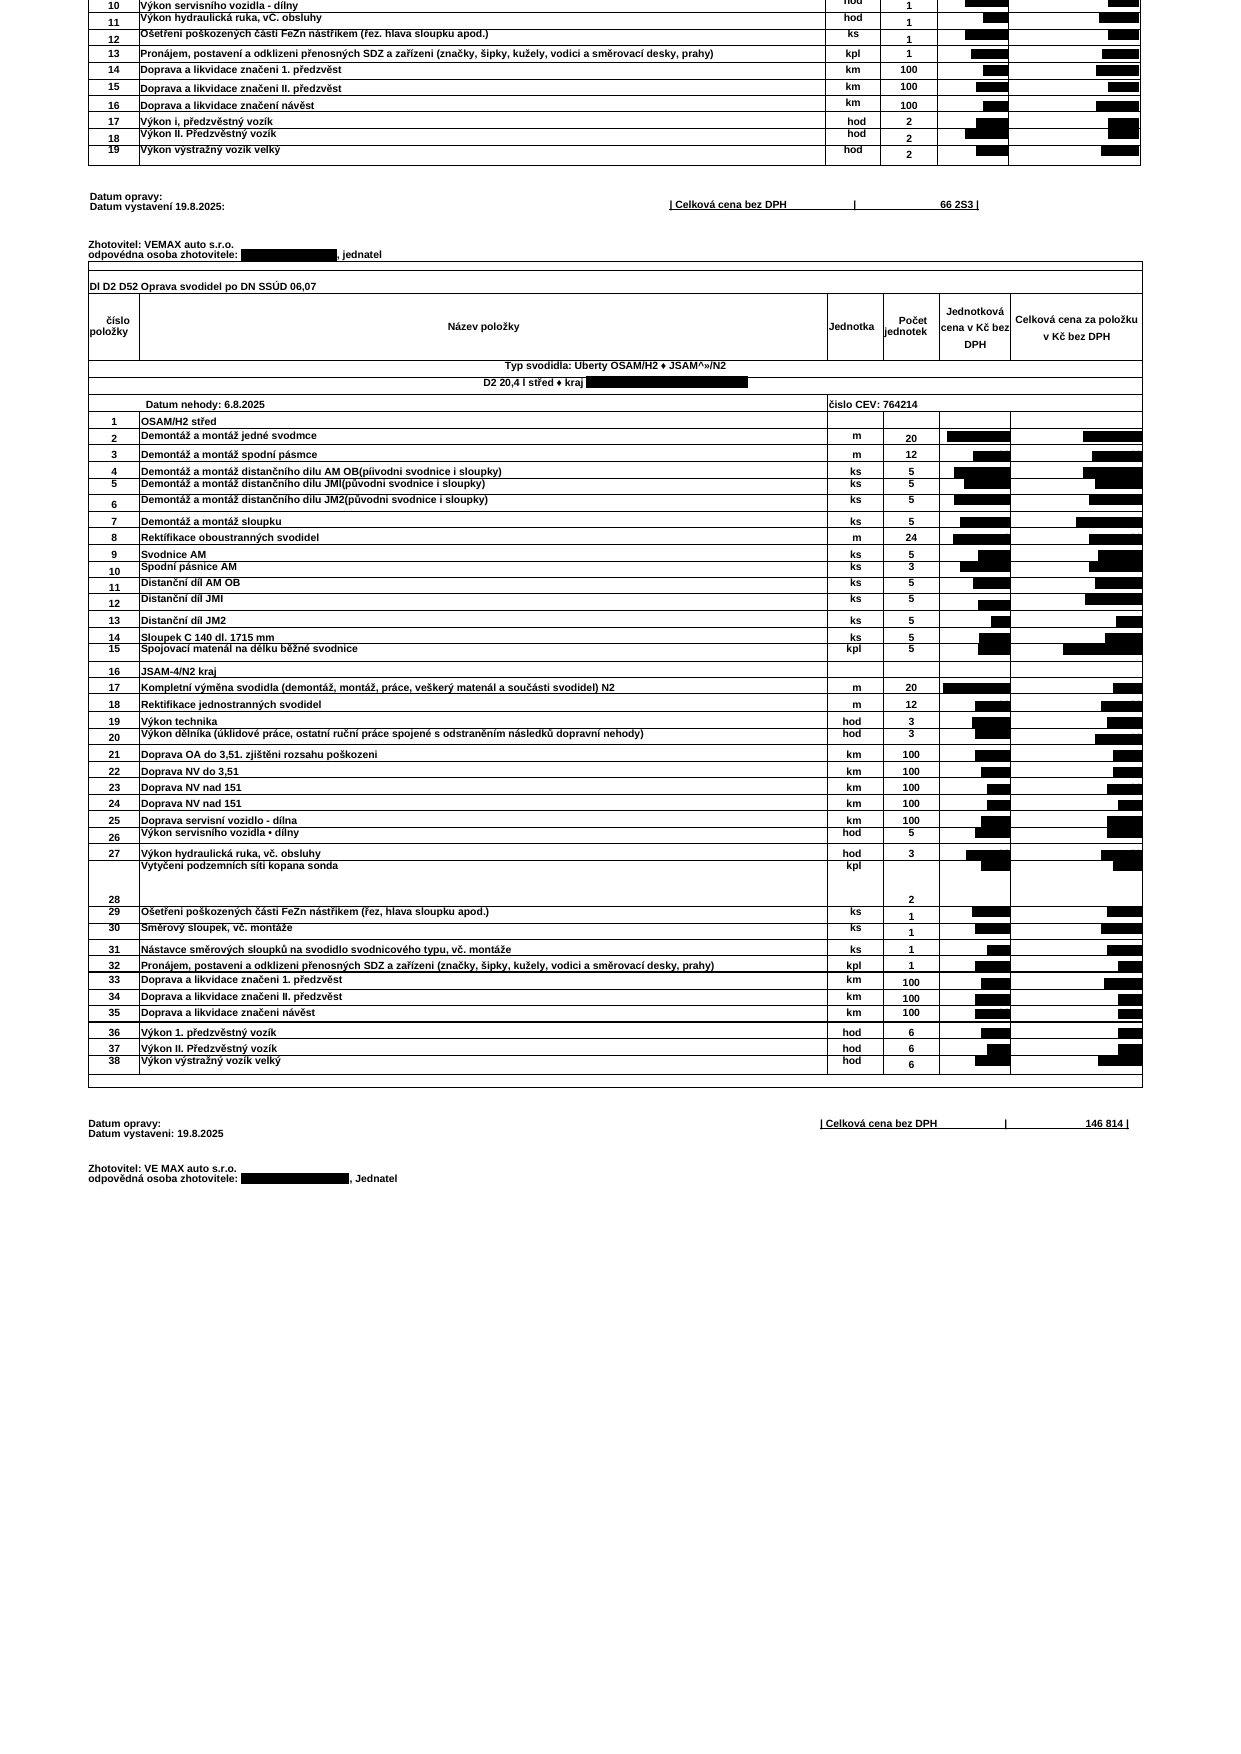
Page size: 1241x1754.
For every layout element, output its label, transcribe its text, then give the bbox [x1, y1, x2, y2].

table_cell 23 [89, 778, 139, 794]
table_cell čislo CEV: 764214 [828, 395, 1142, 411]
table_cell nnnn0 [940, 628, 1010, 643]
table_cell km [828, 973, 883, 989]
table_cell vvvv00 [1011, 828, 1142, 843]
table_cell Doprava a likvidace značeni 1. předzvěst [140, 973, 827, 989]
table_cell ks [828, 562, 883, 577]
table_cell vvvv [940, 778, 1010, 794]
table_cell 18 [89, 694, 139, 711]
table_cell Doprava OA do 3,51. zjištěni rozsahu poškozeni [140, 745, 827, 761]
table_cell vvvvv [940, 861, 1010, 906]
table_cell vvvv,00 [1011, 973, 1142, 989]
table_cell Výkon technika [140, 712, 827, 728]
table_cell Demontáž a montáž distančního dilu JMl(původni svodnice i sloupky) [140, 479, 827, 494]
table_cell 2 [884, 861, 939, 906]
table_cell 1 [89, 412, 139, 428]
table_cell Demontáž a montáž distančního dilu JM2(původni svodnice i sloupky) [140, 495, 827, 511]
table_cell 3 [884, 844, 939, 860]
table_cell Doprava NV do 3,51 [140, 762, 827, 777]
table_cell vvvv00 [1011, 778, 1142, 794]
table_cell nnnnn [940, 594, 1010, 610]
table_cell nnnn [1011, 611, 1142, 627]
table_cell m [828, 528, 883, 544]
table_cell 5 [884, 462, 939, 478]
table_cell hod [828, 1023, 883, 1038]
table_cell 12 [89, 594, 139, 610]
table_cell nnnnnn,00 [1011, 562, 1142, 577]
table_cell 35 [89, 1006, 139, 1021]
table_cell km [828, 762, 883, 777]
table_cell nnn [940, 611, 1010, 627]
table_cell Rektifikace jednostranných svodidel [140, 694, 827, 711]
table_cell Doprava a likvidace značeni II. předzvěst [140, 990, 827, 1005]
table_cell nnnnnnnn00 [940, 429, 1010, 444]
table_cell nnnnnnn00 [1011, 594, 1142, 610]
table_cell vvvvv [1011, 762, 1142, 777]
table_cell Datum nehody: 6.8.2025 [89, 395, 827, 411]
table_cell 100 [884, 990, 939, 1005]
table_cell kpl [828, 644, 883, 661]
table_cell vvvvv [1011, 861, 1142, 906]
table_cell vvvv [940, 1039, 1010, 1055]
table_cell vvvv [1011, 795, 1142, 810]
table_cell 33 [89, 973, 139, 989]
table_cell 4 [89, 462, 139, 478]
table_cell hod [828, 712, 883, 728]
table_cell Doprava a likvidace značeni návěst [140, 1006, 827, 1021]
table_cell vvvvv00 [1011, 844, 1142, 860]
table_cell ks [828, 924, 883, 939]
table_cell 100 [884, 1006, 939, 1021]
table_cell vvvv00 [940, 729, 1010, 744]
table_cell ks [828, 495, 883, 511]
table_cell nnnnn [940, 545, 1010, 561]
table_cell Výkon 1. předzvěstný vozík [140, 1023, 827, 1038]
table_cell Demontáž a montáž jedné svodmce [140, 429, 827, 444]
table_cell 5 [884, 611, 939, 627]
table_cell Nástavce směrových sloupků na svodidlo svodnicového typu, vč. montáže [140, 940, 827, 955]
table_cell vvvv00 [940, 828, 1010, 843]
table_cell 5 [884, 495, 939, 511]
table_cell vvvvv0 [940, 745, 1010, 761]
table_cell m [828, 694, 883, 711]
table_cell 31 [89, 940, 139, 955]
table_cell nnnnn,00 [1011, 578, 1142, 593]
table_cell nnnnnn00 [940, 512, 1010, 527]
table_cell vvvv,00 [940, 907, 1010, 922]
table_cell vvvv00 [1011, 811, 1142, 827]
table_cell Výkon výstražný vozík velký [140, 1056, 827, 1074]
table_cell 34 [89, 990, 139, 1005]
table_cell 3 [884, 712, 939, 728]
table_cell 29 [89, 907, 139, 922]
table_cell Směrový sloupek, vč. montáže [140, 924, 827, 939]
table_cell Spojovací matenál na délku běžné svodnice [140, 644, 827, 661]
table_cell 20 [89, 729, 139, 744]
table_cell 100 [884, 745, 939, 761]
table_cell Výkon hydraulická ruka, vč. obsluhy [140, 844, 827, 860]
table_cell 24 [89, 795, 139, 810]
table_cell nnnnnnnnnn,00 [1011, 644, 1142, 661]
table_cell 20 [884, 678, 939, 693]
table_cell 100 [884, 795, 939, 810]
table_cell vvvv00 [1011, 940, 1142, 955]
table_cell 11 [89, 578, 139, 593]
table_cell 17 [89, 678, 139, 693]
table_cell [828, 662, 883, 677]
table_cell vvvvv [940, 811, 1010, 827]
table_cell D2 20,4 l střed ♦ kraj KRP8nnnnnnnnnnnnnnnnnnnnn [89, 378, 1142, 394]
table_cell 26 [89, 828, 139, 843]
table_cell 5 [884, 545, 939, 561]
table_cell 5 [89, 479, 139, 494]
table_cell [884, 662, 939, 677]
table_cell číslo položky [89, 294, 139, 360]
table_cell vvvv00 [940, 924, 1010, 939]
table_cell 21 [89, 745, 139, 761]
table_cell 25 [89, 811, 139, 827]
table_cell nnnnnnn.00 [1011, 462, 1142, 478]
table_cell 3 [884, 562, 939, 577]
table_cell Demontáž a montáž distančního dilu AM OB(píivodni svodnice i sloupky) [140, 462, 827, 478]
table_cell Vytyčeni podzemních síti kopana sonda [140, 861, 827, 906]
table_cell nnnnnn,00 [1011, 528, 1142, 544]
table_cell vvvvv,00 [940, 844, 1010, 860]
table_cell ks [828, 940, 883, 955]
table_cell vvvv [1011, 1006, 1142, 1021]
table_cell Výkon dělníka (úklidové práce, ostatní ruční práce spojené s odstraněním následků dopravní nehody) [140, 729, 827, 744]
table_cell hod [828, 1056, 883, 1074]
table_cell vvvv00 [1011, 907, 1142, 922]
table_cell [940, 412, 1010, 428]
table_cell [1011, 412, 1142, 428]
table_cell km [828, 1006, 883, 1021]
table_cell 22 [89, 762, 139, 777]
table_cell nnnnn00 [1011, 545, 1142, 561]
table_cell vvvv,00 [940, 712, 1010, 728]
table_cell hod [828, 1039, 883, 1055]
table_cell vvvvv [1011, 745, 1142, 761]
table_cell Demontáž a montáž spodní pásmce [140, 445, 827, 461]
table_cell 5 [884, 594, 939, 610]
table_cell 5 [884, 512, 939, 527]
table_cell nnnnn [940, 644, 1010, 661]
table_cell 6 [884, 1039, 939, 1055]
table_cell ks [828, 578, 883, 593]
table_cell 6 [884, 1056, 939, 1074]
table_cell ks [828, 628, 883, 643]
table_cell m [828, 445, 883, 461]
table_cell nnnnn,00 [1011, 479, 1142, 494]
table_cell vvvvv [940, 762, 1010, 777]
table_cell Kompletní výměna svodidla (demontáž, montáž, práce, veškerý matenál a součásti svodidel) N2 [140, 678, 827, 693]
table_cell vvvv00 [940, 1056, 1010, 1074]
table_cell 3 [884, 729, 939, 744]
table_cell 100 [884, 778, 939, 794]
table_cell vvvvv [1011, 678, 1142, 693]
table_cell 27 [89, 844, 139, 860]
table_cell nnnnnnn00 [940, 495, 1010, 511]
table_cell 10 [89, 562, 139, 577]
table_cell 8 [89, 528, 139, 544]
table_cell [940, 662, 1010, 677]
table_cell [828, 412, 883, 428]
table_cell Celková cena za položku v Kč bez DPH [1011, 294, 1142, 360]
table_cell Rektífikace oboustranných svodidel [140, 528, 827, 544]
table_cell nnnnnnnn,00 [1011, 512, 1142, 527]
table_cell Doprava NV nad 151 [140, 795, 827, 810]
table_cell nnnnnn00 [1011, 445, 1142, 461]
table_cell vvvv [1011, 1023, 1142, 1038]
table_cell km [828, 778, 883, 794]
table_cell vvvv [940, 940, 1010, 955]
table_cell 16 [89, 662, 139, 677]
table_cell vvvv00 [940, 990, 1010, 1005]
table_cell 7 [89, 512, 139, 527]
table_cell 24 [884, 528, 939, 544]
table_header Dl D2 D52 Oprava svodidel po DN SSÚD 06,07 [89, 271, 1142, 293]
table_cell 36 [89, 1023, 139, 1038]
table_cell Pronájem, postaveni a odklizeni přenosných SDZ a zařízeni (značky, šipky, kužely, vodici a směrovací desky, prahy) [140, 956, 827, 971]
table_cell nnnnnnn00 [940, 462, 1010, 478]
table_cell ks [828, 907, 883, 922]
table_cell hod [828, 828, 883, 843]
table_cell 37 [89, 1039, 139, 1055]
table_cell 30 [89, 924, 139, 939]
table_cell 5 [884, 479, 939, 494]
table_cell vvvv00 [940, 956, 1010, 971]
table_cell Distanční díl JM2 [140, 611, 827, 627]
table_cell 1 [884, 924, 939, 939]
table_cell vvvv [1011, 1039, 1142, 1055]
table_cell kpl [828, 956, 883, 971]
table_cell 1 [884, 940, 939, 955]
table_cell 1 [884, 956, 939, 971]
table_cell nnnnnn00 [940, 562, 1010, 577]
table_cell Počet jednotek [884, 294, 939, 360]
text | Celková cena bez DPH | 66 2S3 | [669, 161, 1143, 210]
table_cell 9 [89, 545, 139, 561]
table_cell vvvv [1011, 956, 1142, 971]
table_cell 14 [89, 628, 139, 643]
table_cell Typ svodidla: Uberty OSAM/H2 ♦ JSAM^»/N2 [89, 361, 1142, 377]
table_cell JSAM-4/N2 kraj [140, 662, 827, 677]
table_cell 5 [884, 628, 939, 643]
table_cell kpl [828, 861, 883, 906]
table_cell hod [828, 844, 883, 860]
table_cell 100 [884, 762, 939, 777]
table_cell Výkon II. Předzvěstný vozík [140, 1039, 827, 1055]
table_cell 13 [89, 611, 139, 627]
table_cell Distanční díl JMI [140, 594, 827, 610]
table_cell nnnnn0,00 [1011, 495, 1142, 511]
table_cell 19 [89, 712, 139, 728]
table_cell vvvv0 [940, 973, 1010, 989]
table_cell ks [828, 512, 883, 527]
table_cell vvvvv00 [1011, 694, 1142, 711]
table_cell km [828, 990, 883, 1005]
table_cell 5 [884, 578, 939, 593]
table_cell Svodnice AM [140, 545, 827, 561]
table_cell Sloupek C 140 dl. 1715 mm [140, 628, 827, 643]
table_cell vvvv00 [940, 694, 1010, 711]
table_cell nnnn00 [940, 445, 1010, 461]
table_cell 5 [884, 828, 939, 843]
table_cell Název položky [140, 294, 827, 360]
table_cell Výkon servisního vozidla • dílny [140, 828, 827, 843]
table_cell vvvvvv00 [1011, 729, 1142, 744]
table_cell vvvv [940, 795, 1010, 810]
table_cell ks [828, 545, 883, 561]
table_cell km [828, 795, 883, 810]
table_cell nnnn00 [1011, 628, 1142, 643]
table_cell 3 [89, 445, 139, 461]
table_cell 2 [89, 429, 139, 444]
table_cell 6 [884, 1023, 939, 1038]
table_cell ks [828, 479, 883, 494]
table_cell Distanční díl AM OB [140, 578, 827, 593]
table_cell nnnnnnnn0 [940, 528, 1010, 544]
table_cell Ošetřeni poškozených části FeZn nástřikem (řez, hlava sloupku apod.) [140, 907, 827, 922]
table_cell vvvv00 [1011, 712, 1142, 728]
table_cell 5 [884, 644, 939, 661]
table_cell 15 [89, 644, 139, 661]
table_cell vvvv [1011, 990, 1142, 1005]
table_cell Doprava NV nad 151 [140, 778, 827, 794]
table_cell hod [828, 729, 883, 744]
table_cell m [828, 678, 883, 693]
table_cell 28 [89, 861, 139, 906]
table_cell 38 [89, 1056, 139, 1074]
table_cell m [828, 429, 883, 444]
table_cell vvvvvvvvv,00 [940, 678, 1010, 693]
table_cell km [828, 811, 883, 827]
table_cell [1011, 662, 1142, 677]
table_cell Demontáž a montáž sloupku [140, 512, 827, 527]
table_cell Jednotka [828, 294, 883, 360]
table_cell 100 [884, 973, 939, 989]
table_cell 20 [884, 429, 939, 444]
table_cell ks [828, 611, 883, 627]
table_cell 6 [89, 495, 139, 511]
table_cell [884, 412, 939, 428]
table_cell vvvv0 [940, 1023, 1010, 1038]
table_cell 1 [884, 907, 939, 922]
table_cell Doprava servisní vozidlo - dílna [140, 811, 827, 827]
table_cell 12 [884, 445, 939, 461]
table_cell nnnn00 [940, 578, 1010, 593]
table_cell vvvvv00 [1011, 924, 1142, 939]
table_cell nnnnn,00 [940, 479, 1010, 494]
table_cell 100 [884, 811, 939, 827]
table_cell ks [828, 594, 883, 610]
table_cell 32 [89, 956, 139, 971]
table_cell nnnnnnn,00 [1011, 429, 1142, 444]
table_cell OSAM/H2 střed [140, 412, 827, 428]
table_cell vvvvv,00 [1011, 1056, 1142, 1074]
table_cell Jednotková cena v Kč bez DPH [940, 294, 1010, 360]
table_cell ks [828, 462, 883, 478]
table_cell 12 [884, 694, 939, 711]
table_cell Spodní pásnice AM [140, 562, 827, 577]
table_cell km [828, 745, 883, 761]
table_cell vvvv00 [940, 1006, 1010, 1021]
